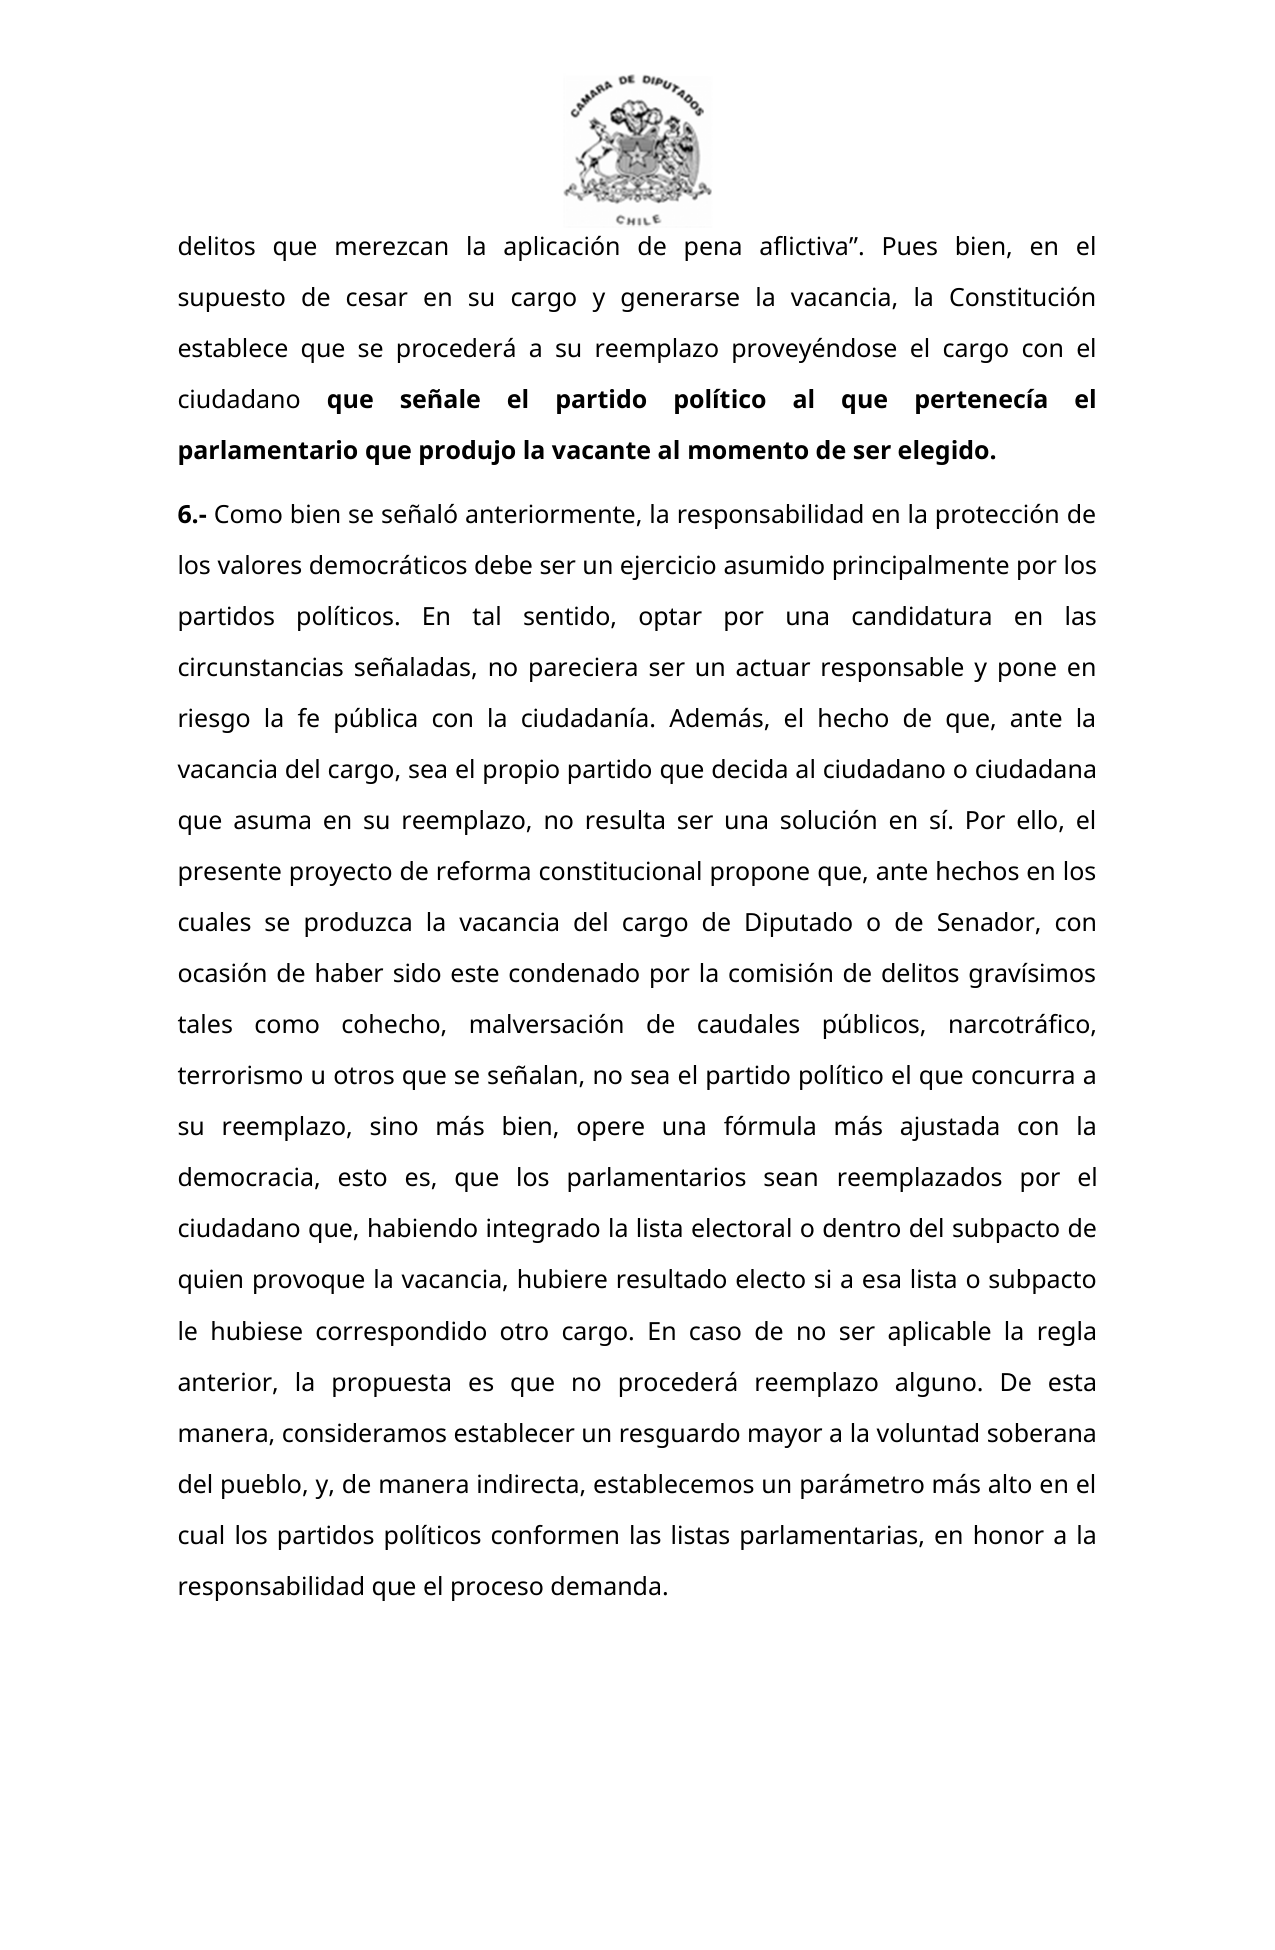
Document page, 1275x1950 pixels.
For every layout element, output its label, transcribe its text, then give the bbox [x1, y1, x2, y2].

text 6.- Como bien se señaló anteriormente, la responsabilidad en la protección de los valores democráticos debe ser un ejercicio asumido principalmente por los partidos políticos. En tal sentido, optar por una candidatura en las circunstancias señaladas, no pareciera ser un actuar responsable y pone en riesgo la fe pública con la ciudadanía. Además, el hecho de que, ante la vacancia del cargo, sea el propio partido que decida al ciudadano o ciudadana que asuma en su reemplazo, no resulta ser una solución en sí. Por ello, el presente proyecto de reforma constitucional propone que, ante hechos en los cuales se produzca la vacancia del cargo de Diputado o de Senador, con ocasión de haber sido este condenado por la comisión de delitos gravísimos tales como cohecho, malversación de caudales públicos, narcotráfico, terrorismo u otros que se señalan, no sea el partido político el que concurra a su reemplazo, sino más bien, opere una fórmula más ajustada con la democracia, esto es, que los parlamentarios sean reemplazados por el ciudadano que, habiendo integrado la lista electoral o dentro del subpacto de quien provoque la vacancia, hubiere resultado electo si a esa lista o subpacto le hubiese correspondido otro cargo. En caso de no ser aplicable la regla anterior, la propuesta es que no procederá reemplazo alguno. De esta manera, consideramos establecer un resguardo mayor a la voluntad soberana del pueblo, y, de manera indirecta, establecemos un parámetro más alto en el cual los partidos políticos conformen las listas parlamentarias, en honor a la responsabilidad que el proceso demanda. [177, 496, 1098, 1602]
picture [562, 73, 713, 229]
